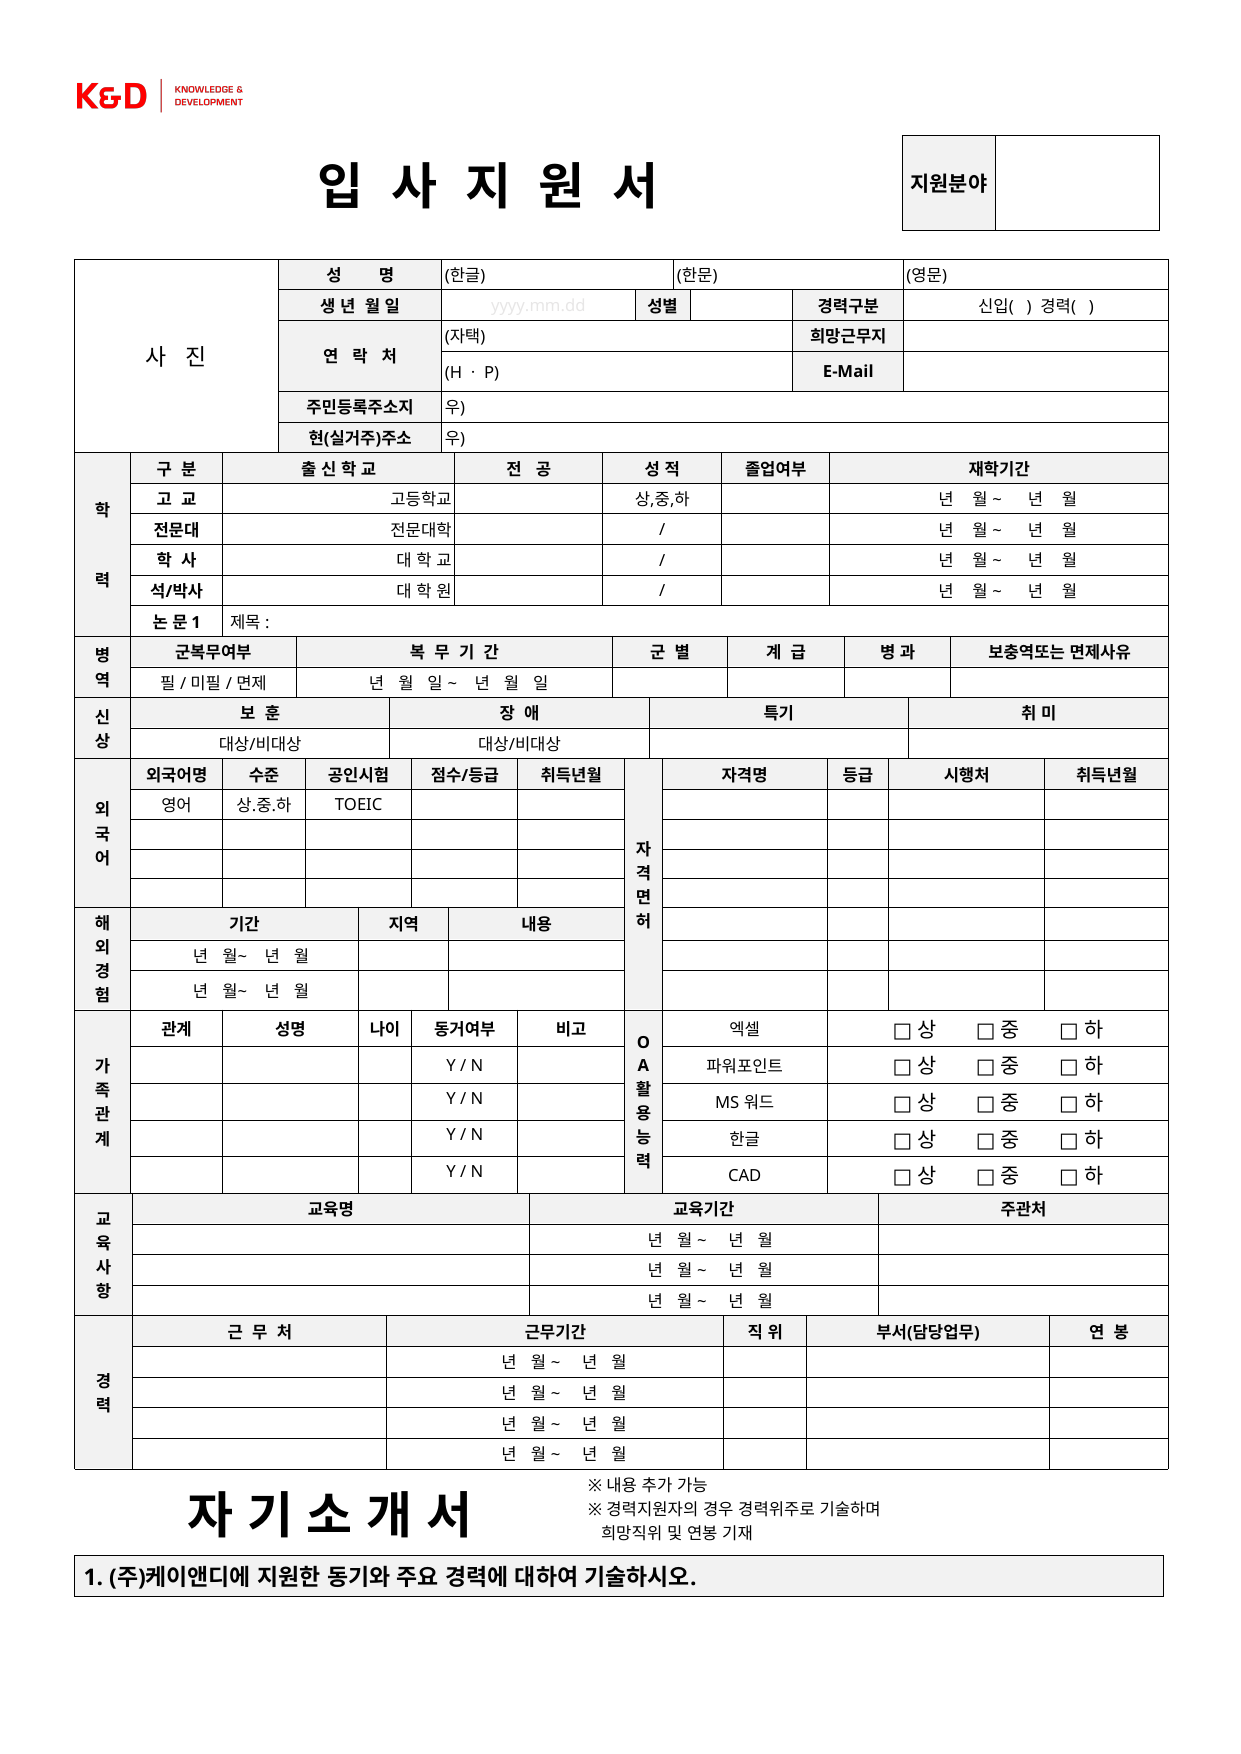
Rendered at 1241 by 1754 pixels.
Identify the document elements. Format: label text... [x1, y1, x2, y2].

table_cell [724, 1347, 806, 1377]
table_cell [359, 971, 448, 1009]
table_cell Y / N [412, 1084, 517, 1119]
table_cell 취득년월 [1045, 759, 1168, 789]
table_cell [1050, 1378, 1168, 1407]
table_cell □ 상 □ 중 □ 하 [828, 1157, 1168, 1193]
table_cell 필 / 미필 / 면제 [131, 668, 296, 697]
table_cell [1050, 1439, 1168, 1468]
table_header 성 명 [279, 260, 441, 289]
table_cell [223, 1047, 358, 1083]
table_cell [807, 1439, 1049, 1468]
table_cell 졸업여부 [722, 453, 829, 483]
table_cell [663, 790, 827, 819]
table_cell 특기 [650, 698, 908, 727]
table_cell [412, 820, 517, 848]
table_cell 외 국 어 [75, 759, 130, 907]
table_cell [663, 908, 827, 939]
table_cell 연 락 처 [279, 321, 441, 391]
table_cell □ 상 □ 중 □ 하 [828, 1047, 1168, 1083]
table_cell 자 격 면 허 [625, 759, 662, 1009]
table_cell [131, 1047, 222, 1083]
table_cell [1045, 971, 1168, 1009]
table_cell 연 봉 [1050, 1316, 1168, 1346]
table_cell 신 상 [75, 698, 130, 758]
table_cell 대상/비대상 [131, 729, 389, 758]
table_cell □ 상 □ 중 □ 하 [828, 1084, 1168, 1119]
table_cell 점수/등급 [412, 759, 517, 789]
table_cell 년 월 ~ 년 월 [387, 1439, 723, 1468]
table_cell [1045, 820, 1168, 848]
table_cell [691, 290, 792, 320]
table_cell [449, 971, 624, 1009]
table_cell [518, 879, 624, 907]
table_cell [223, 1157, 358, 1193]
table_cell (자택) [442, 321, 792, 351]
table_cell [131, 1157, 222, 1193]
table_cell [828, 850, 888, 877]
table_cell [518, 850, 624, 877]
table_cell [306, 820, 411, 848]
table_cell [807, 1378, 1049, 1407]
table_cell [1045, 790, 1168, 819]
table_cell [879, 1225, 1168, 1254]
table_cell [879, 1255, 1168, 1285]
table_cell 상,중,하 [603, 484, 721, 513]
table_cell [131, 850, 222, 877]
table_cell [828, 941, 888, 970]
table_cell 년 월 ~ 년 월 [387, 1347, 723, 1377]
table_cell 학 력 [75, 453, 130, 636]
table_cell [223, 850, 305, 877]
table_cell 해 외 경 험 [75, 908, 130, 1009]
table_cell 생 년 월 일 [279, 290, 441, 320]
table_cell [724, 1408, 806, 1438]
table_cell 등급 [828, 759, 888, 789]
table_cell [412, 879, 517, 907]
table_header 지원분야 [903, 136, 995, 230]
table_cell 교육기간 [530, 1194, 878, 1223]
table_header (한문) [674, 260, 903, 289]
table_cell 부서(담당업무) [807, 1316, 1049, 1346]
table_cell 주관처 [879, 1194, 1168, 1223]
table_cell 학 사 [131, 545, 222, 574]
table_cell 제목 : [223, 606, 1168, 636]
table_header (한글) [442, 260, 673, 289]
table_cell 년 월 ~ 년 월 [530, 1255, 878, 1285]
table_header 사 진 [75, 260, 278, 452]
table_cell [131, 1121, 222, 1156]
table_cell MS 워드 [663, 1084, 827, 1119]
table_cell [889, 820, 1044, 848]
table_cell 엑셀 [663, 1011, 827, 1046]
table_cell [1045, 850, 1168, 877]
table_cell 대 학 교 [223, 545, 454, 574]
table_cell 근무기간 [387, 1316, 723, 1346]
table_cell 영어 [131, 790, 222, 819]
table_cell [133, 1225, 529, 1254]
table_cell [663, 971, 827, 1009]
table_cell 군 별 [613, 637, 727, 666]
table_cell 주민등록주소지 [279, 392, 441, 422]
table_cell [133, 1255, 529, 1285]
picture [70, 75, 248, 117]
table_cell [412, 850, 517, 877]
table_cell CAD [663, 1157, 827, 1193]
table_cell 대상/비대상 [390, 729, 649, 758]
table_cell 파워포인트 [663, 1047, 827, 1083]
table_cell [306, 850, 411, 877]
table_cell 한글 [663, 1121, 827, 1156]
table_cell 년 월 일 ~ 년 월 일 [297, 668, 612, 697]
table_cell 근 무 처 [133, 1316, 386, 1346]
table_header (영문) [904, 260, 1168, 289]
table_cell [663, 850, 827, 877]
table_cell [889, 941, 1044, 970]
table_cell 재학기간 [830, 453, 1168, 483]
table_cell 석/박사 [131, 576, 222, 605]
table_cell 논 문1 [131, 606, 222, 636]
table_cell □ 상 □ 중 □ 하 [828, 1121, 1168, 1156]
table_cell [722, 545, 829, 574]
table_cell ※ 내용 추가 가능 ※ 경력지원자의 경우 경력위주로 기술하며 희망직위 및 연봉 기재 [585, 1470, 1163, 1555]
table_cell [223, 1121, 358, 1156]
table_cell 현(실거주)주소 [279, 423, 441, 452]
table_cell [724, 1378, 806, 1407]
table_cell 대 학 원 [223, 576, 454, 605]
table_cell [518, 1084, 624, 1119]
table_cell [828, 790, 888, 819]
table_cell E-Mail [793, 352, 903, 391]
table_cell 보충역또는 면제사유 [951, 637, 1168, 666]
table_cell 자격명 [663, 759, 827, 789]
table_cell [663, 820, 827, 848]
table_cell [359, 1157, 411, 1193]
table_cell 년 월 ~ 년 월 [387, 1378, 723, 1407]
table_cell Y / N [412, 1157, 517, 1193]
table_cell [449, 941, 624, 970]
table_cell [828, 879, 888, 907]
table_cell [889, 908, 1044, 939]
table_cell 내용 [449, 908, 624, 939]
table_cell [722, 514, 829, 544]
table_cell 기간 [131, 908, 358, 939]
table_cell 전문대학 [223, 514, 454, 544]
table_cell [359, 1047, 411, 1083]
table_cell [133, 1347, 386, 1377]
table_cell [359, 941, 448, 970]
table_cell [1045, 908, 1168, 939]
table_cell [889, 971, 1044, 1009]
table_cell [131, 879, 222, 907]
table_cell 취득년월 [518, 759, 624, 789]
table_cell 군복무여부 [131, 637, 296, 666]
table_cell 수준 [223, 759, 305, 789]
table_cell [904, 352, 1168, 391]
table_cell Y / N [412, 1047, 517, 1083]
table_cell [518, 1047, 624, 1083]
table_cell 성 적 [603, 453, 721, 483]
table_cell / [603, 545, 721, 574]
table_cell 년 월 ~ 년 월 [530, 1286, 878, 1315]
table_cell 우) [442, 392, 1168, 422]
table_cell 관계 [131, 1011, 222, 1046]
table_cell 비고 [518, 1011, 624, 1046]
table_cell [650, 729, 908, 758]
table_cell [223, 879, 305, 907]
table_cell [223, 820, 305, 848]
table_cell 우) [442, 423, 1168, 452]
table_cell [455, 545, 602, 574]
table_cell 경 력 [75, 1316, 132, 1468]
table_cell 년 월 ~ 년 월 [830, 514, 1168, 544]
table_cell [663, 941, 827, 970]
table_cell 계 급 [728, 637, 844, 666]
table_cell [131, 1084, 222, 1119]
table_cell 장 애 [390, 698, 649, 727]
table_cell Y / N [412, 1121, 517, 1156]
table_cell [828, 820, 888, 848]
table_cell [807, 1408, 1049, 1438]
table_cell 고등학교 [223, 484, 454, 513]
table_cell 년 월 ~ 년 월 [387, 1408, 723, 1438]
table_cell [455, 484, 602, 513]
table_cell [889, 850, 1044, 877]
table_cell 1. (주)케이앤디에 지원한 동기와 주요 경력에 대하여 기술하시오. [75, 1556, 1163, 1596]
table_cell 성별 [636, 290, 690, 320]
table_cell 지역 [359, 908, 448, 939]
table_cell [455, 576, 602, 605]
table_cell (HㆍP) [442, 352, 792, 391]
table_cell 복 무 기 간 [297, 637, 612, 666]
table_cell 병 과 [845, 637, 950, 666]
table_cell [359, 1121, 411, 1156]
table_cell 상.중.하 [223, 790, 305, 819]
table_cell [845, 668, 950, 697]
table_cell [518, 820, 624, 848]
table_cell [133, 1408, 386, 1438]
table_cell [1045, 941, 1168, 970]
table_cell 전 공 [455, 453, 602, 483]
table_cell / [603, 576, 721, 605]
table_cell 년 월 ~ 년 월 [830, 576, 1168, 605]
table_cell 출 신 학 교 [223, 453, 454, 483]
table_cell 년 월 ~ 년 월 [830, 545, 1168, 574]
table_cell 공인시험 [306, 759, 411, 789]
table_cell [518, 1121, 624, 1156]
table_cell [728, 668, 844, 697]
table_cell yyyy.mm.dd [442, 290, 635, 320]
table_cell TOEIC [306, 790, 411, 819]
table_cell 시행처 [889, 759, 1044, 789]
table_cell 신입( ) 경력( ) [904, 290, 1168, 320]
table_cell [1045, 879, 1168, 907]
table_cell [306, 879, 411, 907]
table_cell [518, 1157, 624, 1193]
table_cell 성명 [223, 1011, 358, 1046]
table_cell 년 월 ~ 년 월 [530, 1225, 878, 1254]
table_cell 직 위 [724, 1316, 806, 1346]
table_cell [828, 908, 888, 939]
table_cell 병 역 [75, 637, 130, 697]
table_cell [613, 668, 727, 697]
table_cell [951, 668, 1168, 697]
table_cell [223, 1084, 358, 1119]
table_header [996, 136, 1159, 230]
table_cell [133, 1286, 529, 1315]
table_cell [359, 1084, 411, 1119]
table_cell [133, 1439, 386, 1468]
table_cell [879, 1286, 1168, 1315]
table_cell 년 월~ 년 월 [131, 941, 358, 970]
table_cell 고 교 [131, 484, 222, 513]
table_cell [663, 879, 827, 907]
table_cell [1050, 1347, 1168, 1377]
table_cell [133, 1378, 386, 1407]
table_cell □ 상 □ 중 □ 하 [828, 1011, 1168, 1046]
table_cell [724, 1439, 806, 1468]
table_cell [807, 1347, 1049, 1377]
table_cell [722, 484, 829, 513]
table_cell 자 기 소 개 서 [75, 1470, 585, 1555]
table_cell [1050, 1408, 1168, 1438]
table_cell 구 분 [131, 453, 222, 483]
table_cell [412, 790, 517, 819]
table_header 입 사 지 원 서 [74, 135, 902, 230]
table_cell [909, 729, 1168, 758]
table_cell 년 월 ~ 년 월 [830, 484, 1168, 513]
table_cell [889, 879, 1044, 907]
table_cell [904, 321, 1168, 351]
table_cell / [603, 514, 721, 544]
table_cell 취 미 [909, 698, 1168, 727]
table_cell 경력구분 [793, 290, 903, 320]
table_cell O A 활 용 능 력 [625, 1011, 662, 1193]
table_cell 희망근무지 [793, 321, 903, 351]
table_cell 외국어명 [131, 759, 222, 789]
table_cell 교 육 사 항 [75, 1194, 132, 1315]
table_cell [889, 790, 1044, 819]
table_cell [828, 971, 888, 1009]
table_cell 전문대 [131, 514, 222, 544]
table_cell 나이 [359, 1011, 411, 1046]
table_cell 보 훈 [131, 698, 389, 727]
table_cell 가 족 관 계 [75, 1011, 130, 1193]
table_cell 교육명 [133, 1194, 529, 1223]
table_cell [131, 820, 222, 848]
table_cell [518, 790, 624, 819]
table_cell 동거여부 [412, 1011, 517, 1046]
table_cell 년 월~ 년 월 [131, 971, 358, 1009]
table_cell [455, 514, 602, 544]
table_cell [722, 576, 829, 605]
